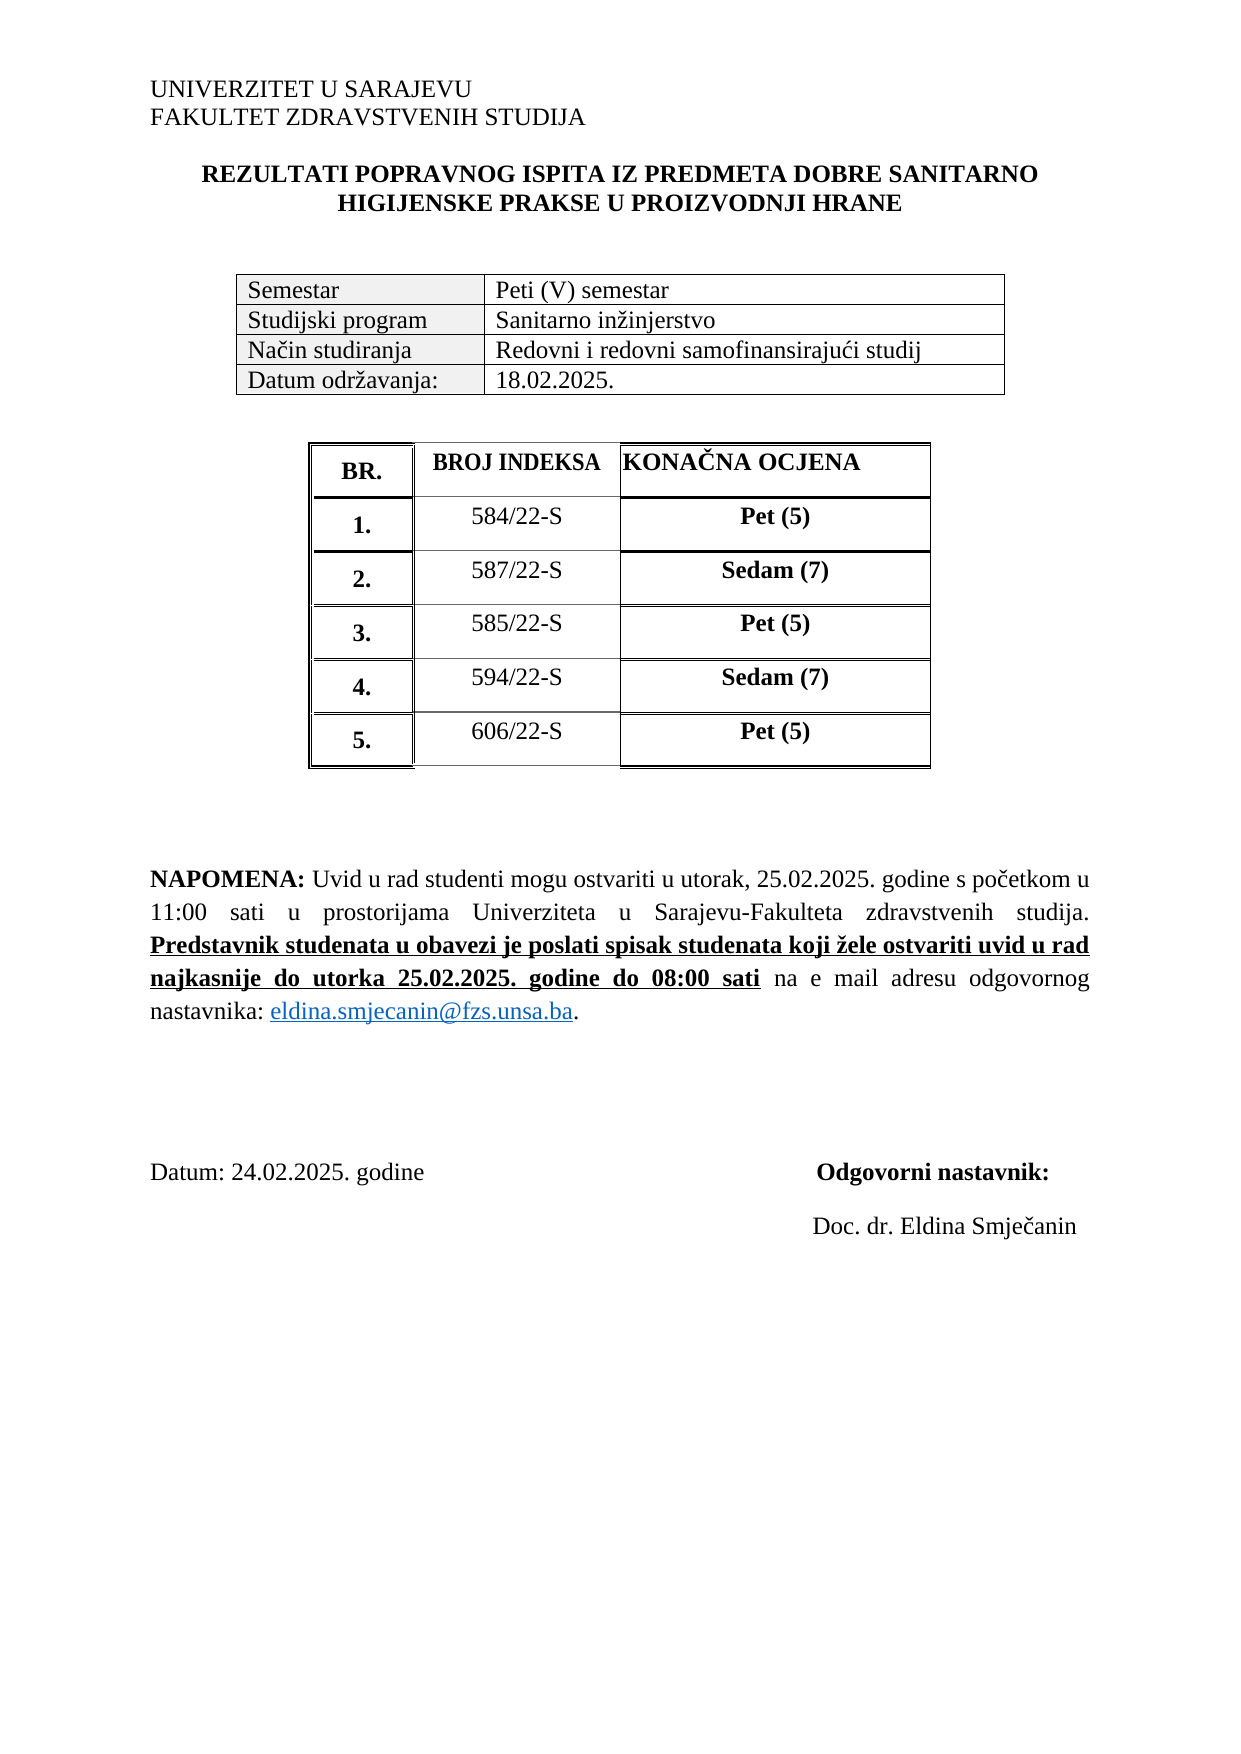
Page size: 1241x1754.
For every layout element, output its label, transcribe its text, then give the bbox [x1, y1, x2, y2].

table_cell Datum održavanja: [237, 365, 484, 393]
table_cell 1. [312, 496, 412, 550]
table_cell Način studiranja [237, 335, 484, 364]
table_cell Sedam (7) [621, 661, 930, 711]
table_cell Studijski program [237, 305, 484, 334]
table_cell Pet (5) [621, 715, 930, 765]
table_cell 18.02.2025. [485, 365, 1004, 393]
table_cell Redovni i redovni samofinansirajući studij [485, 335, 1004, 364]
table_header BROJ INDEKSA [413, 443, 620, 496]
text NAPOMENA: Uvid u rad studenti mogu ostvariti u utorak, 25.02.2025. godine s početkom u 11:00 sati u prostorijama Univerziteta u Sarajevu-Fakulteta zdravstvenih studija. Predstavnik studenata u obavezi je poslati spisak studenata koji žele ostvariti uvid u rad najkasnije do utorka 25.02.2025. godine do 08:00 sati na e mail adresu odgovornog nastavnika: eldina.smjecanin@fzs.unsa.ba. [150, 956, 1090, 1025]
table_cell 4. [310, 658, 413, 711]
table_cell 5. [312, 711, 413, 765]
table_cell 594/22-S [415, 659, 620, 711]
text Doc. dr. Eldina Smječanin [150, 1211, 1090, 1240]
table_cell 585/22-S [415, 605, 620, 658]
table_cell Sanitarno inžinjerstvo [485, 305, 1004, 334]
table_header Semestar [237, 275, 484, 304]
table_cell Pet (5) [621, 607, 930, 658]
table_cell 584/22-S [415, 497, 620, 550]
table_cell 606/22-S [413, 713, 620, 765]
text NAPOMENA: Uvid u rad studenti mogu ostvariti u utorak, 25.02.2025. godine s početkom u 11:00 sati u prostorijama Univerziteta u Sarajevu-Fakulteta zdravstvenih studija. Predstavnik studenata u obavezi je poslati spisak studenata koji žele ostvariti uvid u rad najkasnije do utorka 25.02.2025. godine do 08:00 sati na e mail adresu odgovornog nastavnika: eldina.smjecanin@fzs.unsa.ba. [150, 864, 1090, 955]
table_cell Sedam (7) [621, 553, 930, 604]
table_cell 2. [312, 550, 412, 604]
table_cell 3. [310, 604, 413, 658]
text Datum: 24.02.2025. godine Odgovorni nastavnik: [150, 1157, 1090, 1186]
table_header KONAČNA OCJENA [621, 446, 930, 496]
table_cell 587/22-S [415, 551, 620, 604]
table_header Br. [312, 446, 413, 496]
text REZULTATI POPRAVNOG ISPITA IZ PREDMETA DOBRE SANITARNO HIGIJENSKE PRAKSE U PROIZVODNJI HRANE [150, 159, 1090, 217]
table_header Peti (V) semestar [485, 275, 1004, 304]
table_cell Pet (5) [621, 499, 930, 550]
